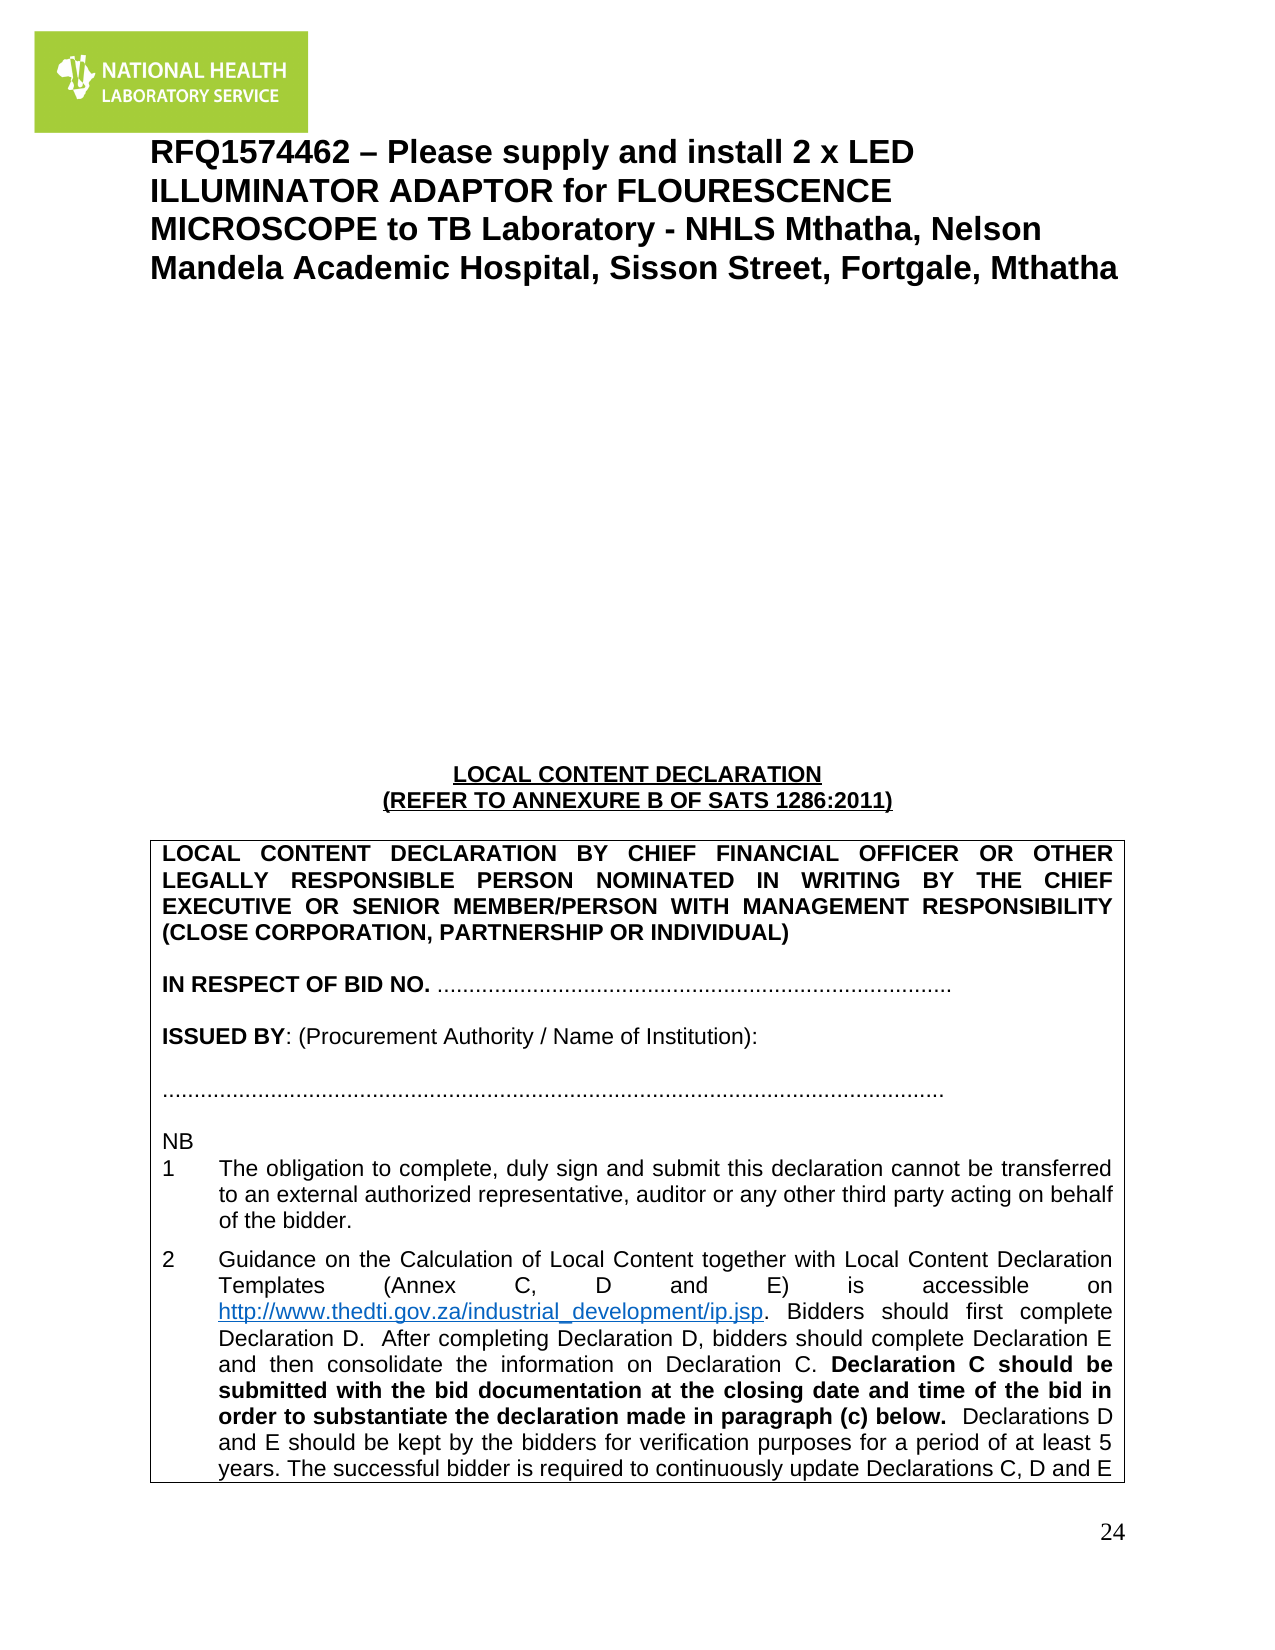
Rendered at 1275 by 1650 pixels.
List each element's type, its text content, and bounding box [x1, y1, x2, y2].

picture [34, 31, 309, 133]
text (REFER TO ANNEXURE B OF SATS 1286:2011) [150, 787, 1125, 813]
text LOCAL CONTENT DECLARATION [150, 761, 1125, 787]
